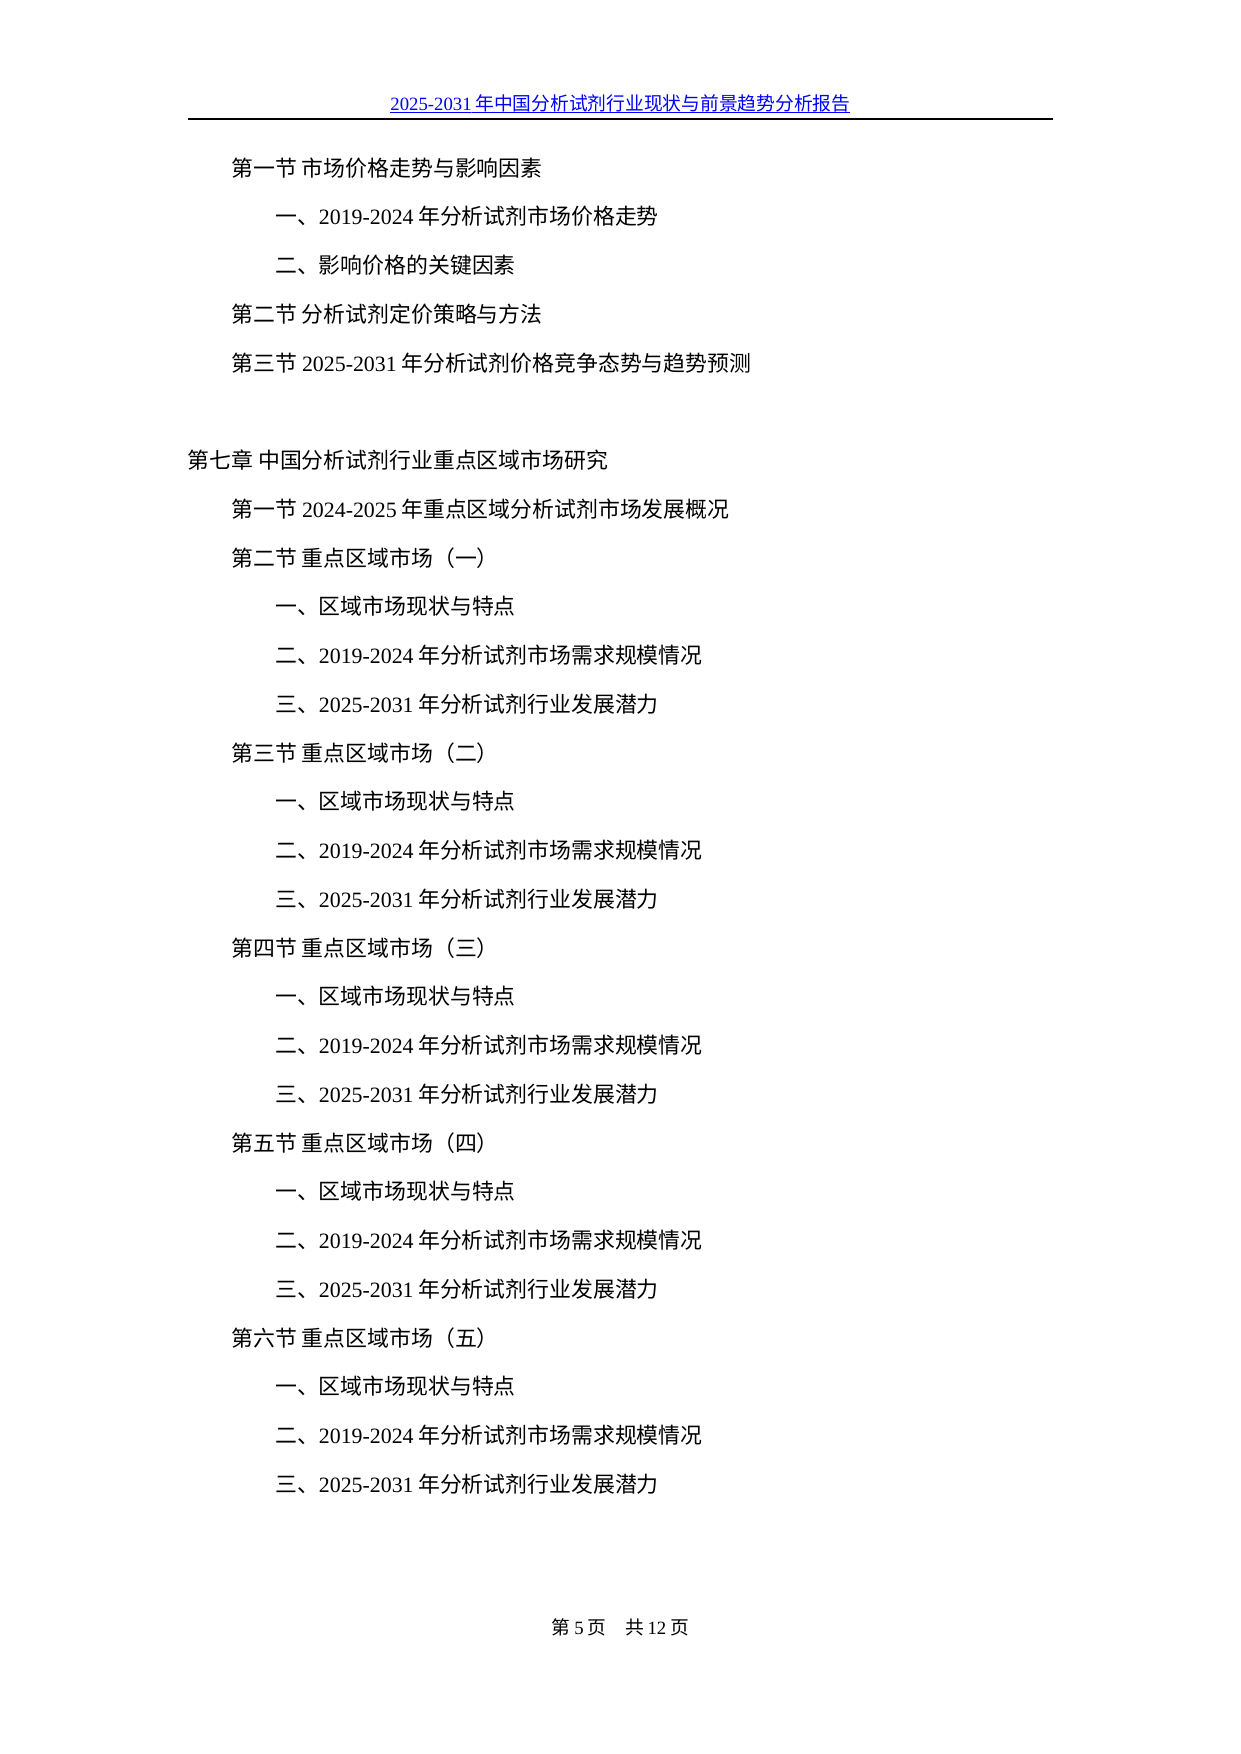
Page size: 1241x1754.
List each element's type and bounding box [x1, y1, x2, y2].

text [187, 150, 1053, 1499]
